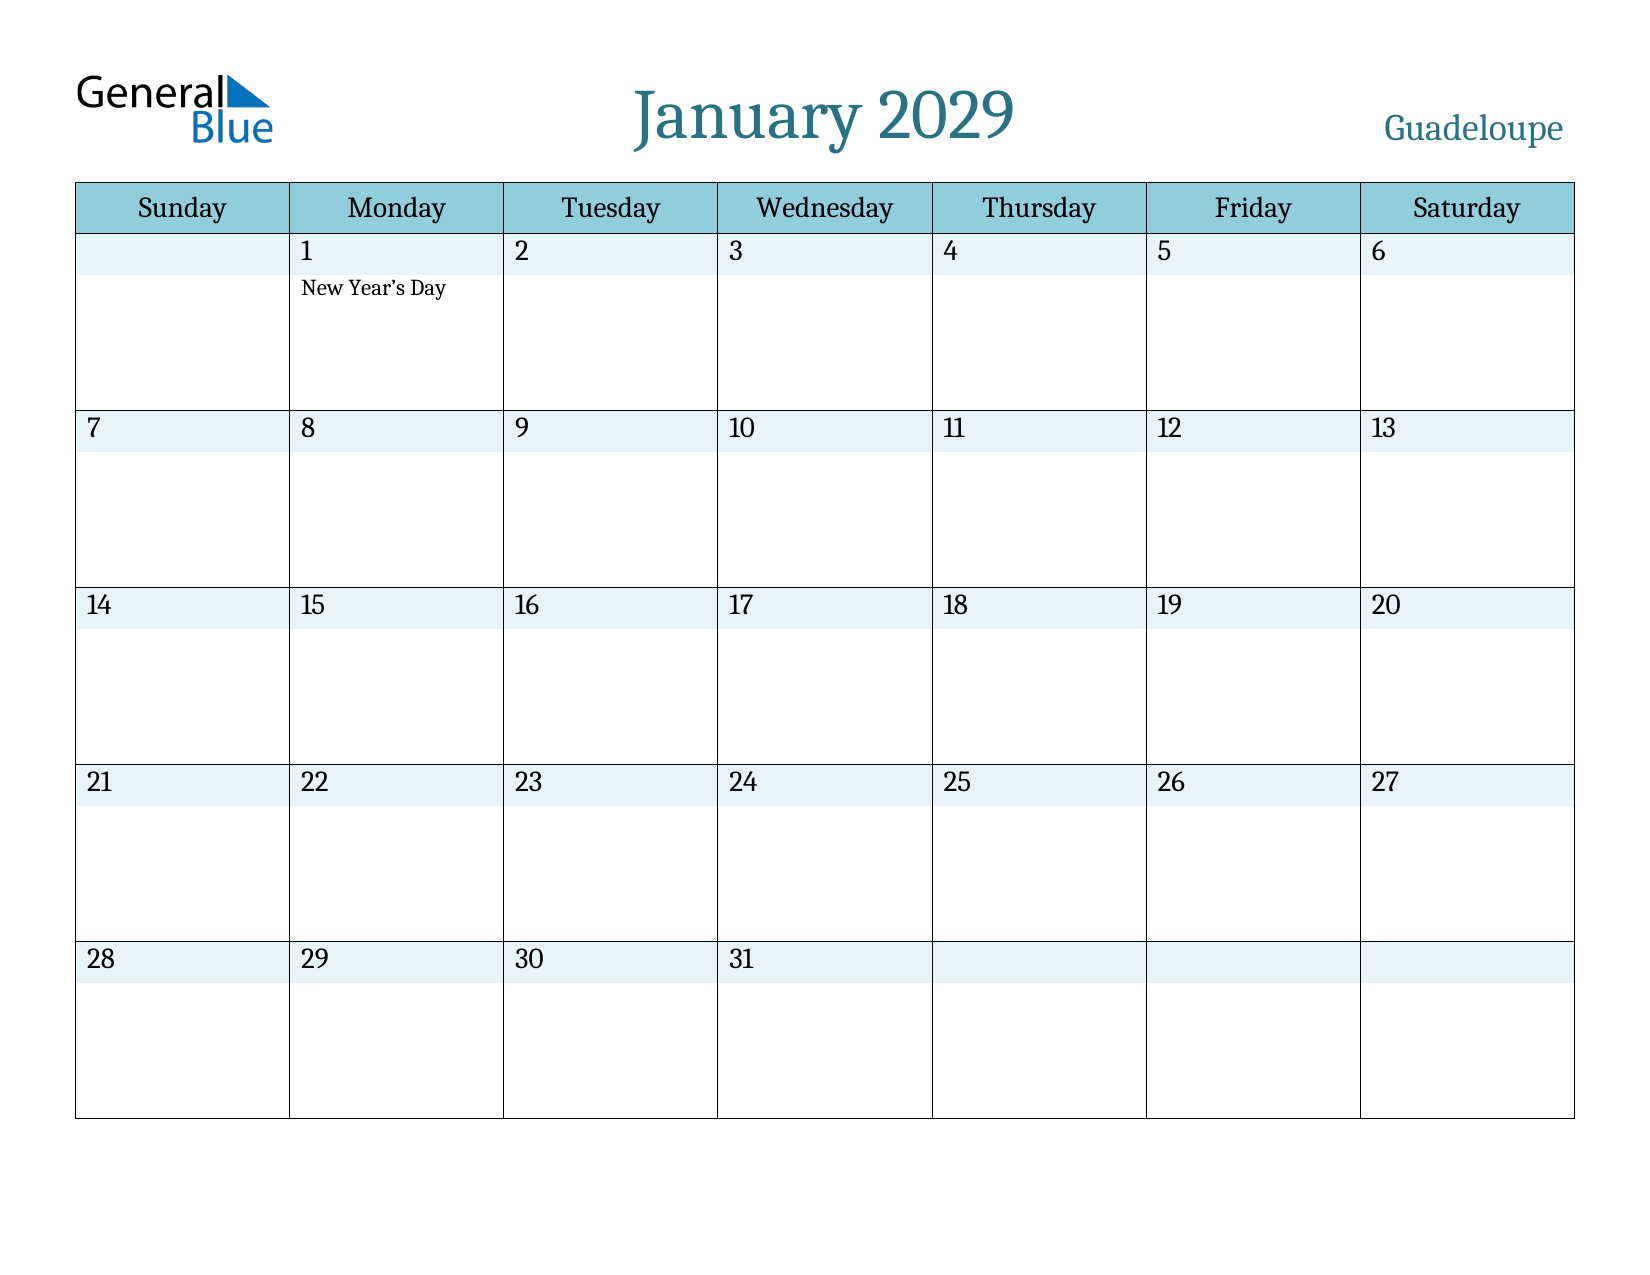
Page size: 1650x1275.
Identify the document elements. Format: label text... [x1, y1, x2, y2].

table_cell 29 [290, 942, 503, 983]
table_cell 16 [504, 588, 717, 629]
table_cell 6 [1361, 234, 1574, 275]
table_cell 1 [290, 234, 503, 275]
table_cell [76, 806, 289, 941]
table_cell New Year’s Day [290, 275, 503, 410]
table_cell [76, 983, 289, 1118]
table_cell [504, 452, 717, 587]
table_cell [718, 275, 932, 410]
table_cell [290, 629, 503, 764]
table_cell [1147, 275, 1360, 410]
table_cell 30 [504, 942, 717, 983]
table_header January 2029 [504, 75, 1146, 182]
table_cell Monday [290, 183, 503, 233]
table_cell [1147, 983, 1360, 1118]
table_cell 15 [290, 588, 503, 629]
table_cell 23 [504, 765, 717, 806]
table_cell Saturday [1361, 183, 1574, 233]
table_cell [1361, 452, 1574, 587]
table_cell 9 [504, 411, 717, 452]
table_cell [1361, 629, 1574, 764]
table_cell [290, 806, 503, 941]
table_cell [718, 806, 932, 941]
table_cell [504, 629, 717, 764]
table_cell Wednesday [718, 183, 932, 233]
table_cell [76, 275, 289, 410]
table_cell [933, 275, 1146, 410]
table_cell 28 [76, 942, 289, 983]
table_cell 3 [718, 234, 932, 275]
table_cell [1147, 452, 1360, 587]
table_cell 5 [1147, 234, 1360, 275]
table_cell 7 [76, 411, 289, 452]
table_cell 17 [718, 588, 932, 629]
table_cell 8 [290, 411, 503, 452]
table_cell 21 [76, 765, 289, 806]
table_cell 24 [718, 765, 932, 806]
table_cell 25 [933, 765, 1146, 806]
table_cell [933, 983, 1146, 1118]
table_cell 4 [933, 234, 1146, 275]
table_cell 13 [1361, 411, 1574, 452]
table_cell Friday [1147, 183, 1360, 233]
table_cell [1361, 275, 1574, 410]
table_cell Thursday [933, 183, 1146, 233]
table_cell [718, 452, 932, 587]
table_cell 12 [1147, 411, 1360, 452]
table_cell [76, 629, 289, 764]
table_cell [1147, 806, 1360, 941]
table_cell [76, 452, 289, 587]
table_cell [290, 452, 503, 587]
table_cell 20 [1361, 588, 1574, 629]
table_cell Tuesday [504, 183, 717, 233]
table_header Guadeloupe [1146, 75, 1574, 182]
table_cell [504, 275, 717, 410]
table_cell [1361, 806, 1574, 941]
table_cell [1361, 942, 1574, 983]
table_cell [1147, 629, 1360, 764]
table_cell [718, 983, 932, 1118]
table_cell 19 [1147, 588, 1360, 629]
table_cell [933, 629, 1146, 764]
table_cell [933, 452, 1146, 587]
table_cell [504, 806, 717, 941]
table_cell [933, 806, 1146, 941]
table_cell 2 [504, 234, 717, 275]
table_cell [1147, 942, 1360, 983]
table_cell [718, 629, 932, 764]
table_header [76, 75, 503, 182]
table_cell [290, 983, 503, 1118]
table_cell Sunday [76, 183, 289, 233]
table_cell 18 [933, 588, 1146, 629]
table_cell [933, 942, 1146, 983]
table_cell 10 [718, 411, 932, 452]
table_cell 26 [1147, 765, 1360, 806]
picture [77, 75, 273, 143]
table_cell 31 [718, 942, 932, 983]
table_cell 14 [76, 588, 289, 629]
table_cell [76, 234, 289, 275]
table_cell 11 [933, 411, 1146, 452]
table_cell [504, 983, 717, 1118]
table_cell 22 [290, 765, 503, 806]
table_cell [1361, 983, 1574, 1118]
table_cell 27 [1361, 765, 1574, 806]
